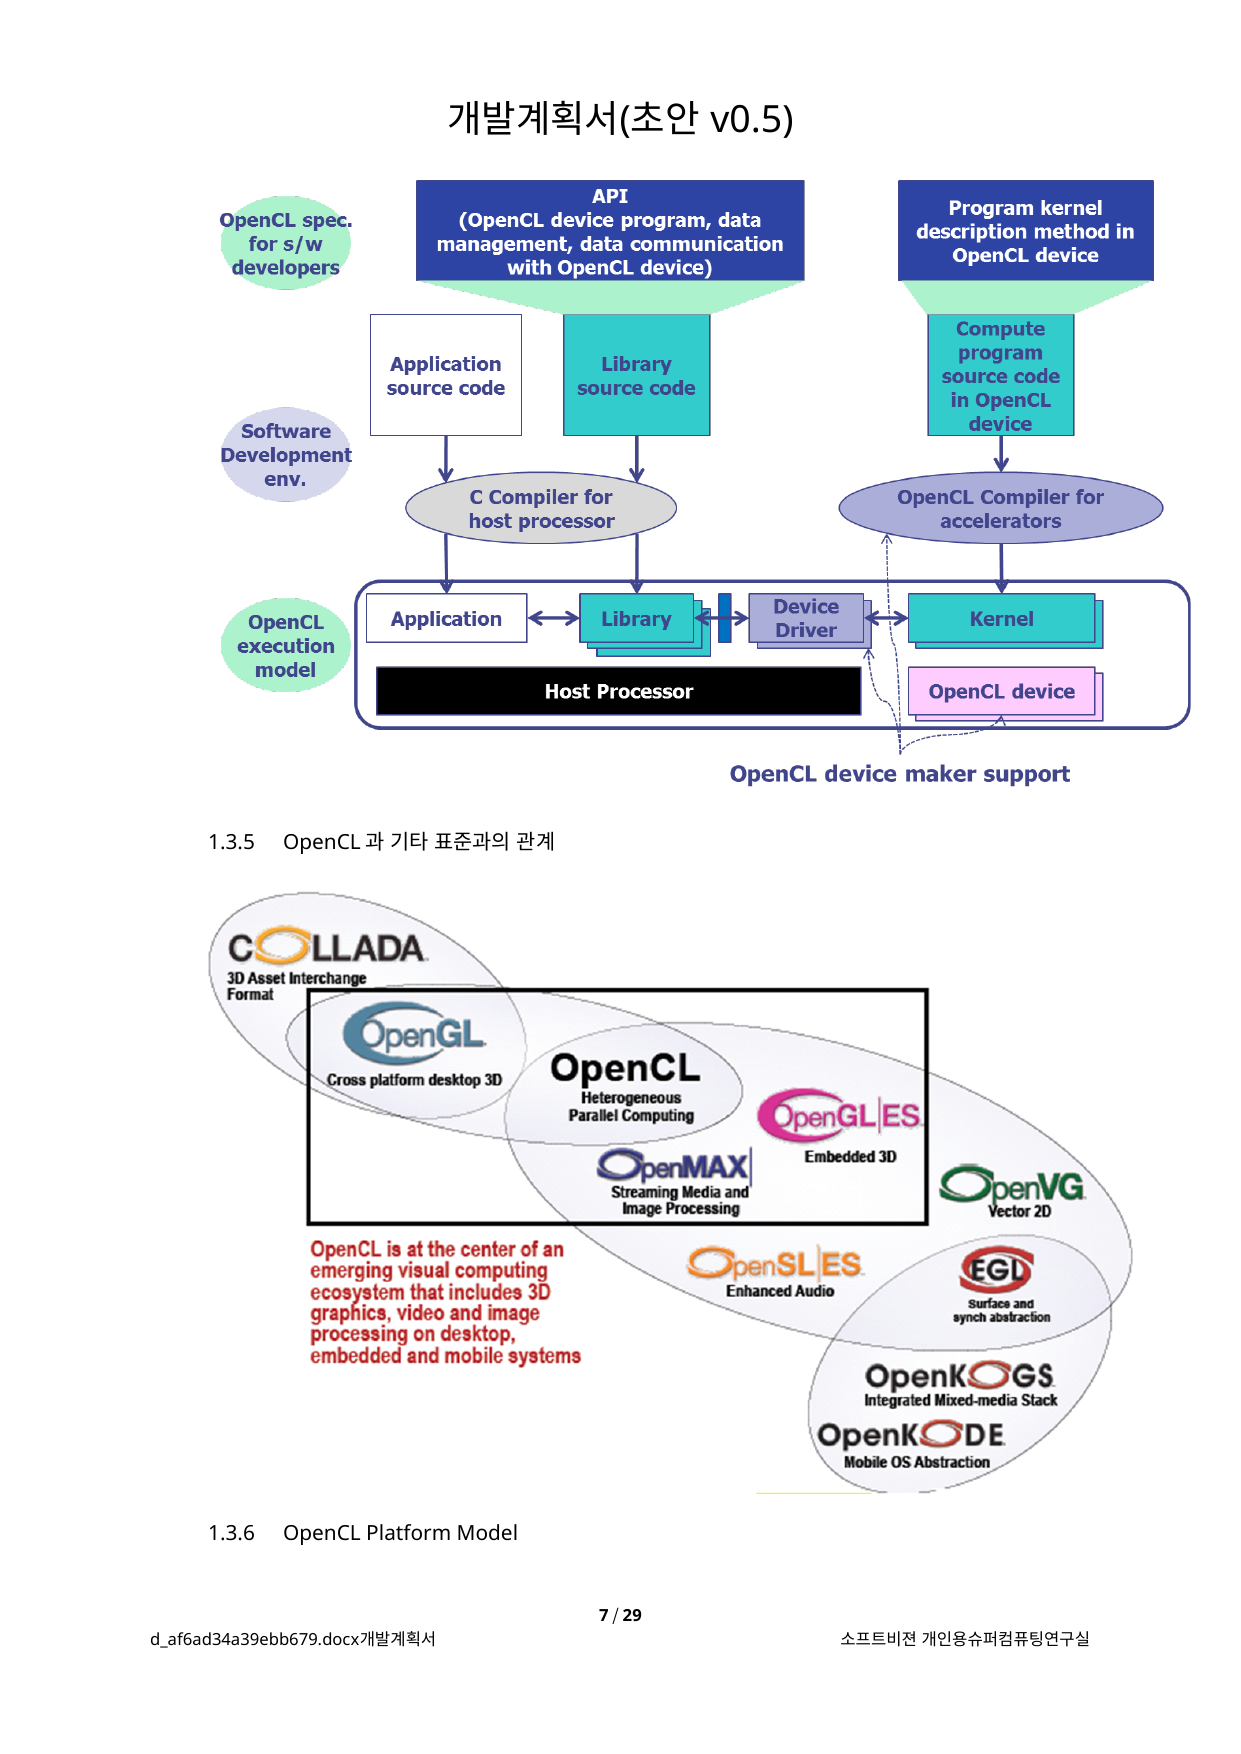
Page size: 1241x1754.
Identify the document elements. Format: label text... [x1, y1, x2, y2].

list OpenCL과 기타 표준과의 관계 [208, 825, 1090, 855]
picture [207, 880, 1135, 1494]
picture [207, 177, 1191, 800]
list OpenCL Platform Model [208, 1518, 1090, 1547]
